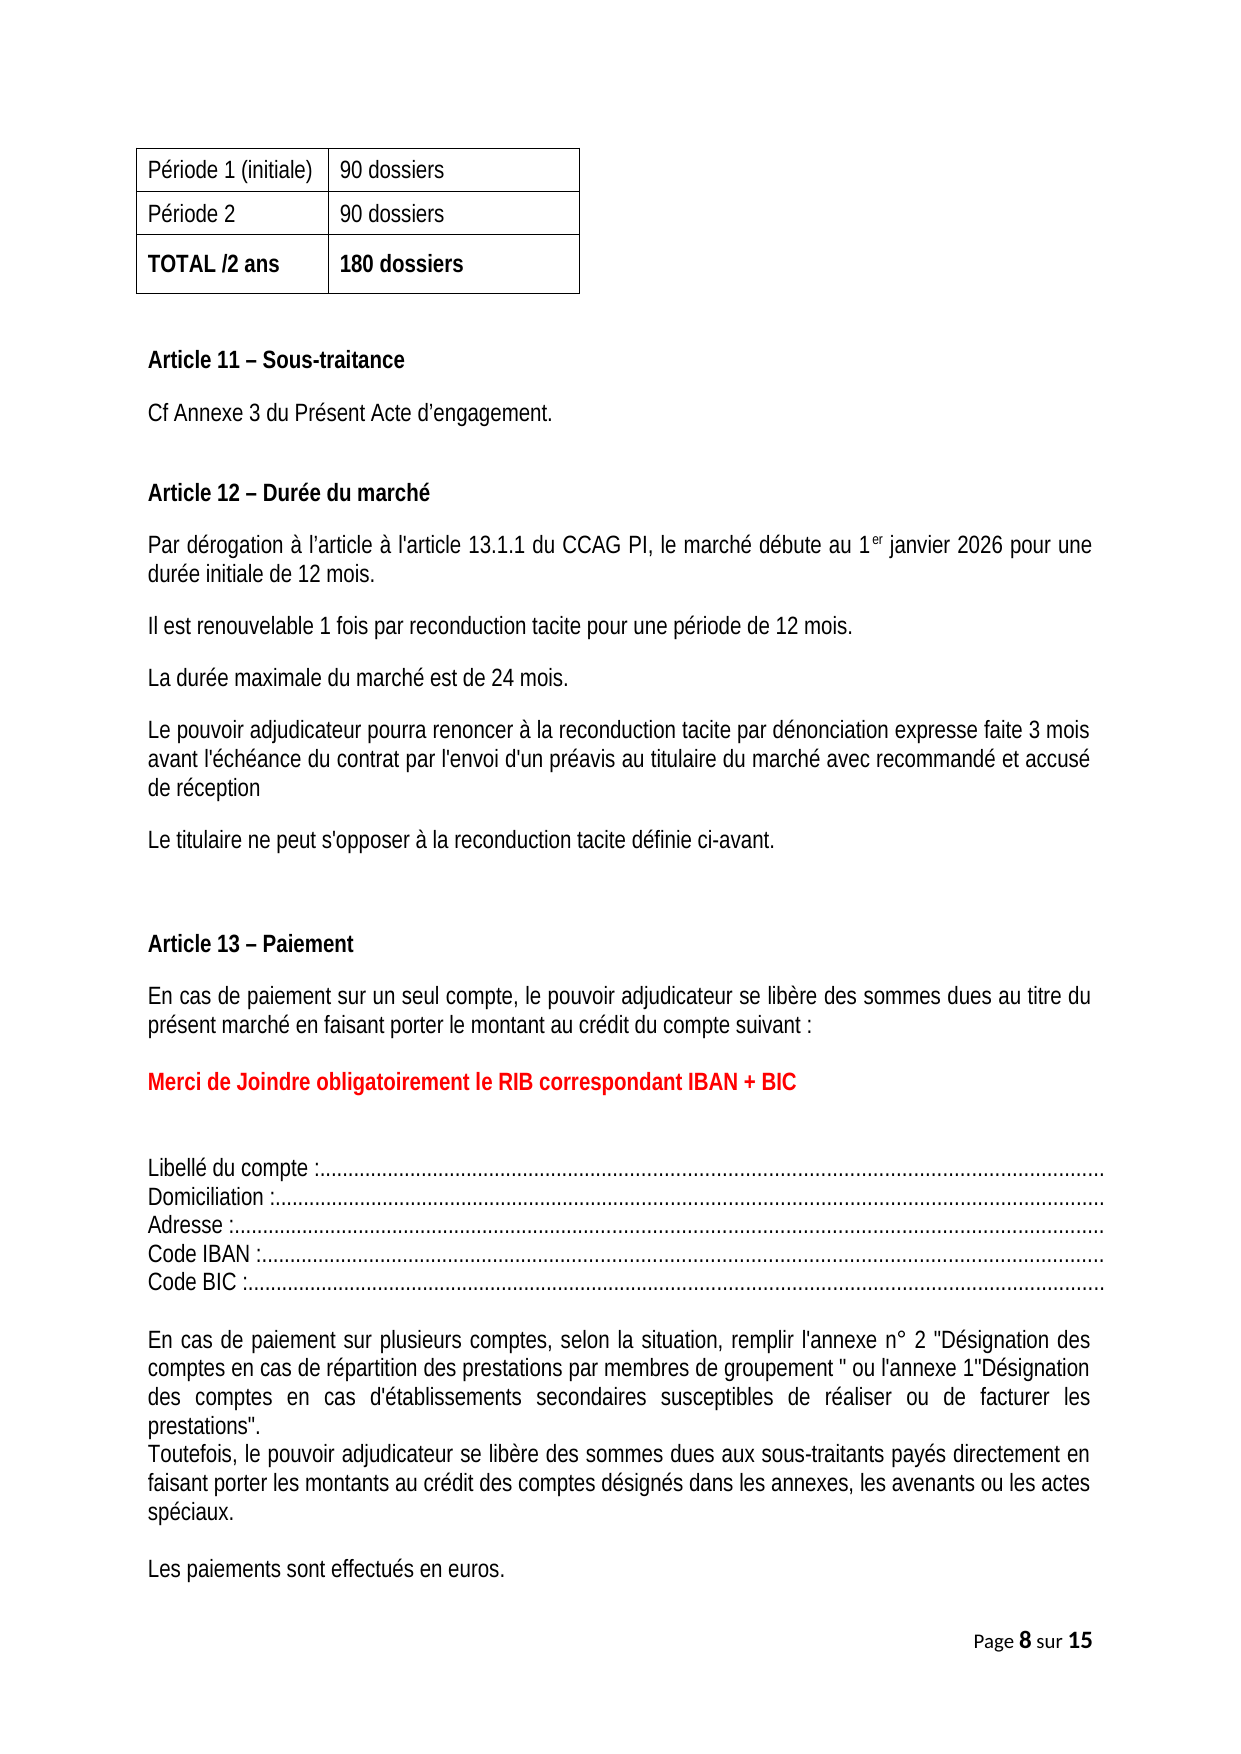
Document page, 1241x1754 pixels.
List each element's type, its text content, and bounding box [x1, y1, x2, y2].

text Les paiements sont effectués en euros. [148, 1554, 1093, 1582]
text Libellé du compte : [148, 1153, 1093, 1181]
text Cf Annexe 3 du Présent Acte d’engagement. [148, 398, 1093, 426]
table_cell 180 dossiers [329, 235, 579, 292]
text Par dérogation à l’article à l'article 13.1.1 du CCAG PI, le marché débute au 1er janvier 2026 pour une durée initiale de 12 mois. [148, 530, 1093, 588]
text Merci de Joindre obligatoirement le RIB correspondant IBAN + BIC [148, 1067, 1093, 1096]
text Article 13 – Paiement [148, 929, 1093, 957]
text Adresse : [148, 1210, 1093, 1239]
text Code IBAN : [148, 1239, 1093, 1267]
text Article 11 – Sous-traitance [148, 346, 1093, 374]
text Le pouvoir adjudicateur pourra renoncer à la reconduction tacite par dénonciation expresse faite 3 mois avant l'échéance du contrat par l'envoi d'un préavis au titulaire du marché avec recommandé et accusé de réception [148, 715, 1093, 801]
text Il est renouvelable 1 fois par reconduction tacite pour une période de 12 mois. [148, 611, 1093, 640]
text La durée maximale du marché est de 24 mois. [148, 663, 1093, 692]
table_cell Période 1 (initiale) [137, 149, 328, 191]
text Domiciliation : [148, 1181, 1093, 1210]
text En cas de paiement sur plusieurs comptes, selon la situation, remplir l'annexe n° 2 "Désignation des comptes en cas de répartition des prestations par membres de groupement " ou l'annexe 1"Désignation des comptes en cas d'établissements secondaires susceptibles de réaliser ou de facturer les prestations". [148, 1325, 1093, 1439]
text En cas de paiement sur un seul compte, le pouvoir adjudicateur se libère des sommes dues au titre du présent marché en faisant porter le montant au crédit du compte suivant : [148, 981, 1093, 1038]
table_cell TOTAL /2 ans [137, 235, 328, 292]
text Code BIC : [148, 1267, 1093, 1296]
table_cell 90 dossiers [329, 149, 579, 191]
table_cell Période 2 [137, 192, 328, 234]
table_cell 90 dossiers [329, 192, 579, 234]
text Le titulaire ne peut s'opposer à la reconduction tacite définie ci-avant. [148, 825, 1093, 853]
text Toutefois, le pouvoir adjudicateur se libère des sommes dues aux sous-traitants payés directement en faisant porter les montants au crédit des comptes désignés dans les annexes, les avenants ou les actes spéciaux. [148, 1439, 1093, 1525]
text Article 12 – Durée du marché [148, 478, 1093, 507]
